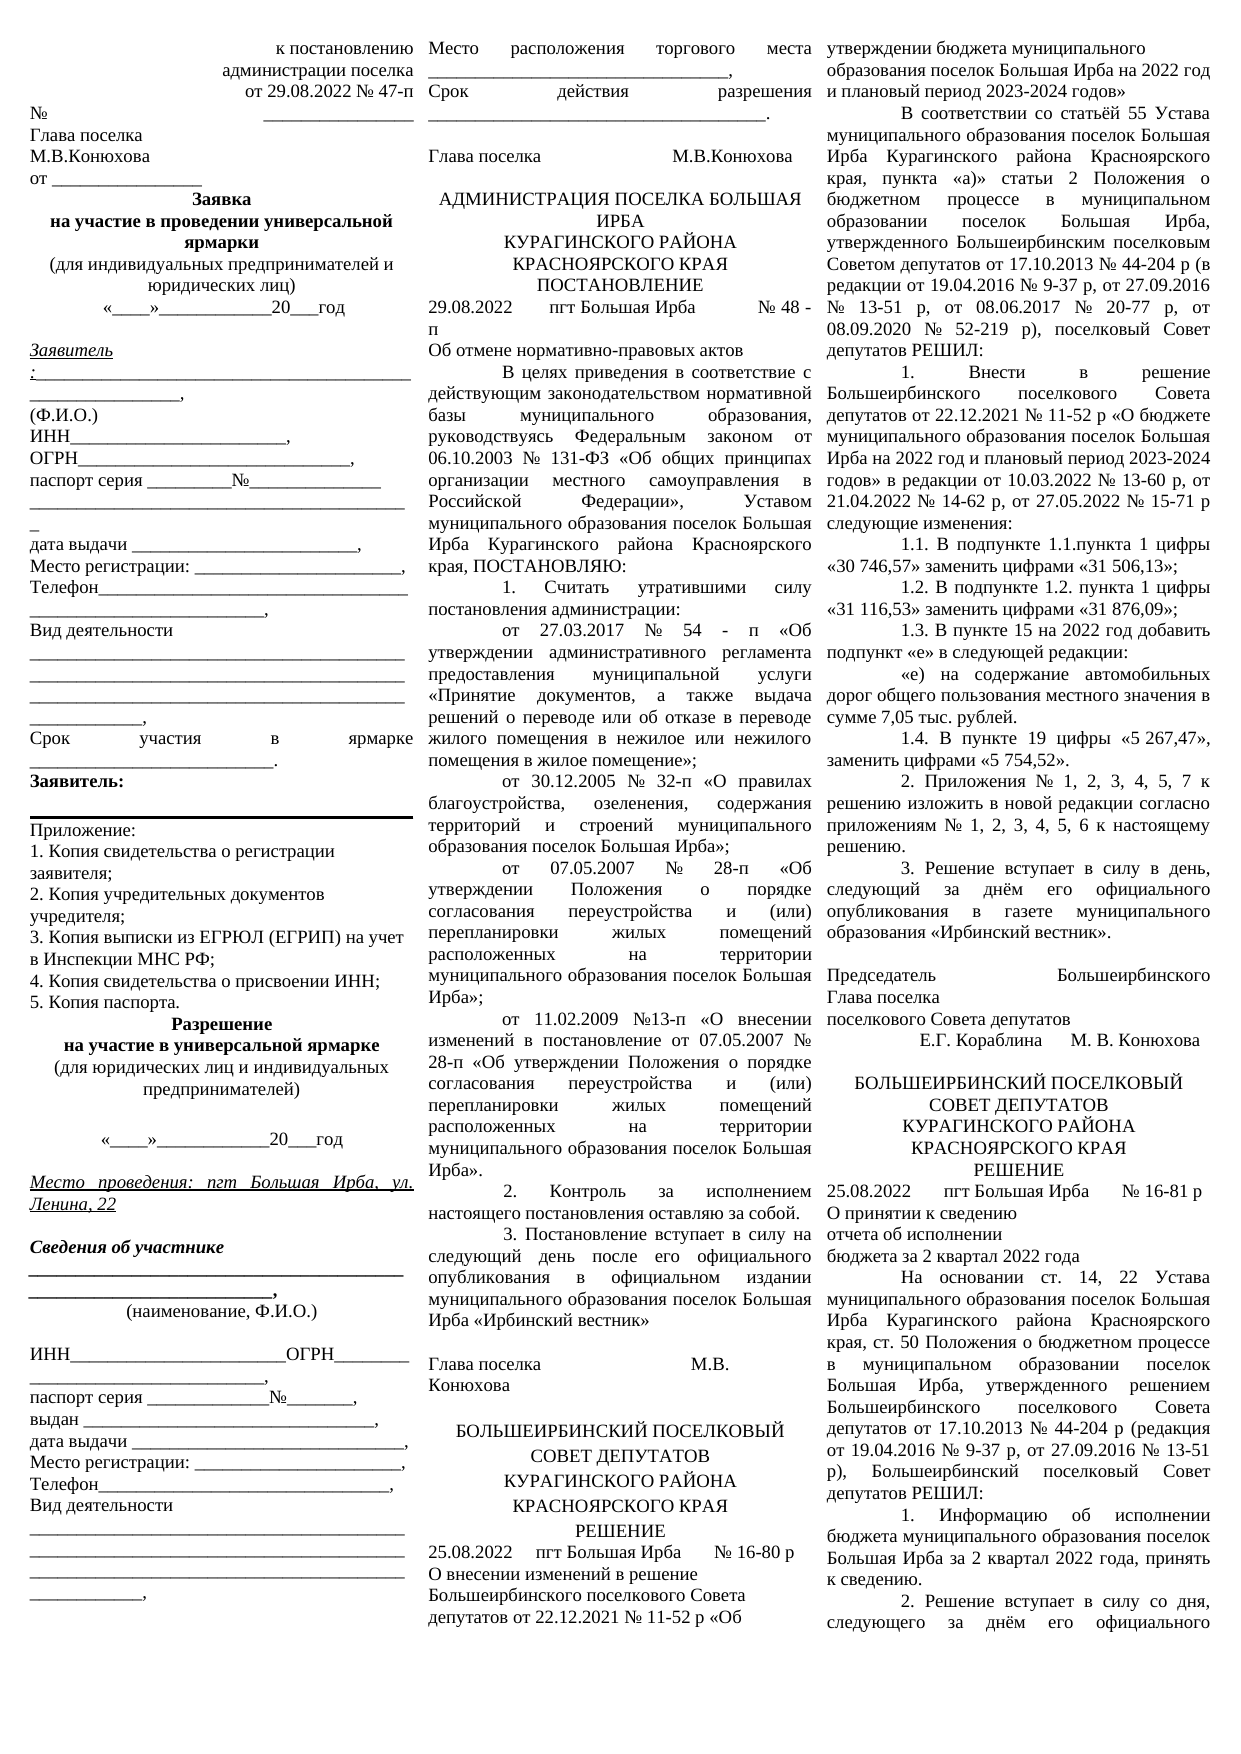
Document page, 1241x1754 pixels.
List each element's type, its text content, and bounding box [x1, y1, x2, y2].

text КУРАГИНСКОГО РАЙОНА [428, 1470, 812, 1492]
text ИНН_______________________, [29, 425, 413, 447]
text Место регистрации: ______________________, [29, 1451, 413, 1473]
text ОГРН_____________________________, [29, 447, 413, 468]
text В соответствии со статьёй 55 Устава муниципального образования поселок Большая Ирба Курагинского района Красноярского края, пункта «а)» статьи 2 Положения о бюджетном процессе в муниципальном образовании поселок Большая Ирба, утвержденного Большеирбинским поселковым Советом депутатов от 17.10.2013 № 44-204 р (в редакции от 19.04.2016 № 9-37 р, от 27.09.2016 № 13-51 р, от 08.06.2017 № 20-77 р, от 08.09.2020 № 52-219 р), поселковый Совет депутатов РЕШИЛ: [827, 102, 1211, 361]
text КРАСНОЯРСКОГО КРАЯ [428, 253, 812, 274]
text (для индивидуальных предпринимателей и юридических лиц) [29, 253, 413, 296]
text Приложение: [29, 819, 413, 840]
text БОЛЬШЕИРБИНСКИЙ ПОСЕЛКОВЫЙ СОВЕТ ДЕПУТАТОВ [428, 1420, 812, 1467]
text Председатель Большеирбинского Глава поселка [827, 964, 1211, 1007]
text на участие в универсальной ярмарке [29, 1034, 413, 1056]
text 1. Считать утратившими силу постановления администрации: [428, 576, 812, 619]
text (для юридических лиц и индивидуальных предпринимателей) [29, 1056, 413, 1099]
text Глава поселка М.В.Конюхова [428, 145, 812, 167]
text выдан _______________________________, [29, 1408, 413, 1429]
text дата выдачи _____________________________, [29, 1429, 413, 1451]
text Заявитель: [29, 770, 413, 792]
text от 07.05.2007 № 28-п «Об утверждении Положения о порядке согласования переустройства и (или) перепланировки жилых помещений расположенных на территории муниципального образования поселок Большая Ирба»; [428, 857, 812, 1007]
text Срок участия в ярмарке __________________________. [29, 727, 413, 770]
text О принятии к сведению [827, 1202, 1211, 1223]
text 1.2. В подпункте 1.2. пункта 1 цифры «31 116,53» заменить цифрами «31 876,09»; [827, 576, 1211, 619]
text Место проведения: пгт Большая Ирба, ул. Ленина, 22 [29, 1190, 413, 1214]
text Сведения об участнике [29, 1236, 413, 1257]
text (наименование, Ф.И.О.) [29, 1300, 413, 1322]
text М.В.Конюхова [29, 145, 413, 167]
text 29.08.2022 пгт Большая Ирба № 48 - п [428, 296, 812, 339]
text Заявка [29, 188, 413, 210]
text Вид деятельности [29, 1494, 413, 1516]
subtitle ПОСТАНОВЛЕНИЕ [428, 274, 812, 296]
text «____»____________20___год [29, 1099, 413, 1149]
text 5. Копия паспорта. [29, 991, 413, 1013]
text «____»____________20___год [29, 296, 413, 317]
text Вид деятельности [29, 619, 413, 641]
text поселкового Совета депутатов [827, 1007, 1211, 1029]
text на участие в проведении универсальной ярмарки [29, 210, 413, 253]
text Телефон_______________________________, [29, 1473, 413, 1494]
text РЕШЕНИЕ [428, 1519, 812, 1541]
text КРАСНОЯРСКОГО КРАЯ [428, 1495, 812, 1516]
text Заявитель:________________________________________________________, [29, 339, 413, 404]
text 1.4. В пункте 19 цифры «5 267,47», заменить цифрами «5 754,52». [827, 727, 1211, 770]
text 1. Внести в решение Большеирбинского поселкового Совета депутатов от 22.12.2021 № 11-52 р «О бюджете муниципального образования поселок Большая Ирба на 2022 год и плановый период 2023-2024 годов» в редакции от 10.03.2022 № 13-60 р, от 21.04.2022 № 14-62 р, от 27.05.2022 № 15-71 р следующие изменения: [827, 361, 1211, 533]
text от 29.08.2022 № 47-п [29, 80, 413, 102]
text 2. Копия учредительных документов учредителя; [29, 883, 413, 926]
text КУРАГИНСКОГО РАЙОНА [827, 1115, 1211, 1137]
text 2. Решение вступает в силу со дня, следующего за днём его официального опубликования в газете муниципального образования «Ирбинский вестник». [827, 1590, 1211, 1633]
text (Ф.И.О.) [29, 404, 413, 425]
text паспорт серия _____________№_______, [29, 1386, 413, 1408]
text Срок действия разрешения ____________________________________. [428, 80, 812, 123]
text Телефон__________________________________________________________, [29, 576, 413, 619]
text 25.08.2022 пгт Большая Ирба № 16-81 р [827, 1180, 1211, 1202]
text В целях приведения в соответствие с действующим законодательством нормативной базы муниципального образования, руководствуясь Федеральным законом от 06.10.2003 № 131-ФЗ «Об общих принципах организации местного самоуправления в Российской Федерации», Уставом муниципального образования поселок Большая Ирба Курагинского района Красноярского края, ПОСТАНОВЛЯЮ: [428, 361, 812, 576]
text отчета об исполнении [827, 1223, 1211, 1245]
text КУРАГИНСКОГО РАЙОНА [428, 231, 812, 253]
text Место проведения: пгт Большая Ирба, ул. Ленина, 22 [29, 1171, 413, 1189]
text Об отмене нормативно-правовых актов [428, 339, 812, 361]
text 4. Копия свидетельства о присвоении ИНН; [29, 969, 413, 991]
text Место расположения торгового места ________________________________, [428, 37, 812, 80]
text ИНН_______________________ОГРН_________________________________, [29, 1343, 413, 1386]
text дата выдачи ________________________, [29, 533, 413, 555]
text бюджета за 2 квартал 2022 года [827, 1245, 1211, 1266]
text от ________________ [29, 167, 413, 188]
text от 30.12.2005 № 32-п «О правилах благоустройства, озеленения, содержания территорий и строений муниципального образования поселок Большая Ирба»; [428, 770, 812, 857]
text РЕШЕНИЕ [827, 1158, 1211, 1180]
text 1. Информацию об исполнении бюджета муниципального образования поселок Большая Ирба за 2 квартал 2022 года, принять к сведению. [827, 1503, 1211, 1590]
text «е) на содержание автомобильных дорог общего пользования местного значения в сумме 7,05 тыс. рублей. [827, 662, 1211, 727]
text 3. Решение вступает в силу в день, следующий за днём его официального опубликования в газете муниципального образования «Ирбинский вестник». [827, 857, 1211, 943]
text ____________________________________________________________________________________________________________________________________, [29, 641, 413, 727]
text 2. Приложения № 1, 2, 3, 4, 5, 7 к решению изложить в новой редакции согласно приложениям № 1, 2, 3, 4, 5, 6 к настоящему решению. [827, 770, 1211, 857]
text 1. Копия свидетельства о регистрации заявителя; [29, 840, 413, 883]
text от 11.02.2009 №13-п «О внесении изменений в постановление от 07.05.2007 № 28-п «Об утверждении Положения о порядке согласования переустройства и (или) перепланировки жилых помещений расположенных на территории муниципального образования поселок Большая Ирба». [428, 1007, 812, 1180]
text 25.08.2022 пгт Большая Ирба № 16-80 р [428, 1541, 813, 1563]
text 1.1. В подпункте 1.1.пункта 1 цифры «30 746,57» заменить цифрами «31 506,13»; [827, 533, 1211, 576]
text 1.3. В пункте 15 на 2022 год добавить подпункт «е» в следующей редакции: [827, 619, 1211, 662]
text На основании ст. 14, 22 Устава муниципального образования поселок Большая Ирба Курагинского района Красноярского края, ст. 50 Положения о бюджетном процессе в муниципальном образовании поселок Большая Ирба, утвержденного решением Большеирбинского поселкового Совета депутатов от 17.10.2013 № 44-204 р (редакция от 19.04.2016 № 9-37 р, от 27.09.2016 № 13-51 р), Большеирбинский поселковый Совет депутатов РЕШИЛ: [827, 1266, 1211, 1503]
text 3. Постановление вступает в силу на следующий день после его официального опубликования в официальном издании муниципального образования поселок Большая Ирба «Ирбинский вестник» [428, 1223, 812, 1331]
text БОЛЬШЕИРБИНСКИЙ ПОСЕЛКОВЫЙ СОВЕТ ДЕПУТАТОВ [827, 1072, 1211, 1115]
text администрации поселка [29, 59, 413, 80]
text О внесении изменений в решение Большеирбинского поселкового Совета депутатов от 22.12.2021 № 11-52 р «Об утверждении бюджета муниципального образования поселок Большая Ирба на 2022 год и плановый период 2023-2024 годов» [827, 37, 1211, 102]
text Глава поселка М.В. Конюхова [428, 1352, 812, 1396]
text ____________________________________________________________________________________________________________________________________, [29, 1516, 413, 1602]
text Е.Г. Кораблина М. В. Конюхова [827, 1029, 1211, 1051]
text к постановлению [29, 37, 413, 59]
text _________________________________________ [29, 490, 413, 533]
text 2. Контроль за исполнением настоящего постановления оставляю за собой. [428, 1180, 812, 1223]
text № ________________ Глава поселка [29, 102, 413, 145]
text Разрешение [29, 1013, 413, 1034]
text 3. Копия выписки из ЕГРЮЛ (ЕГРИП) на учет в Инспекции МНС РФ; [29, 926, 413, 969]
text паспорт серия _________№______________ [29, 468, 413, 490]
text АДМИНИСТРАЦИЯ ПОСЕЛКА БОЛЬШАЯ ИРБА [428, 188, 812, 231]
text КРАСНОЯРСКОГО КРАЯ [827, 1137, 1211, 1158]
text __________________________________________________________________, [29, 1257, 413, 1300]
text от 27.03.2017 № 54 - п «Об утверждении административного регламента предоставления муниципальной услуги «Принятие документов, а также выдача решений о переводе или об отказе в переводе жилого помещения в нежилое или нежилого помещения в жилое помещение»; [428, 619, 812, 770]
text О внесении изменений в решение Большеирбинского поселкового Совета депутатов от 22.12.2021 № 11-52 р «Об утверждении бюджета муниципального образования поселок Большая Ирба на 2022 год и плановый период 2023-2024 годов» [428, 1563, 812, 1627]
text Место регистрации: ______________________, [29, 555, 413, 576]
